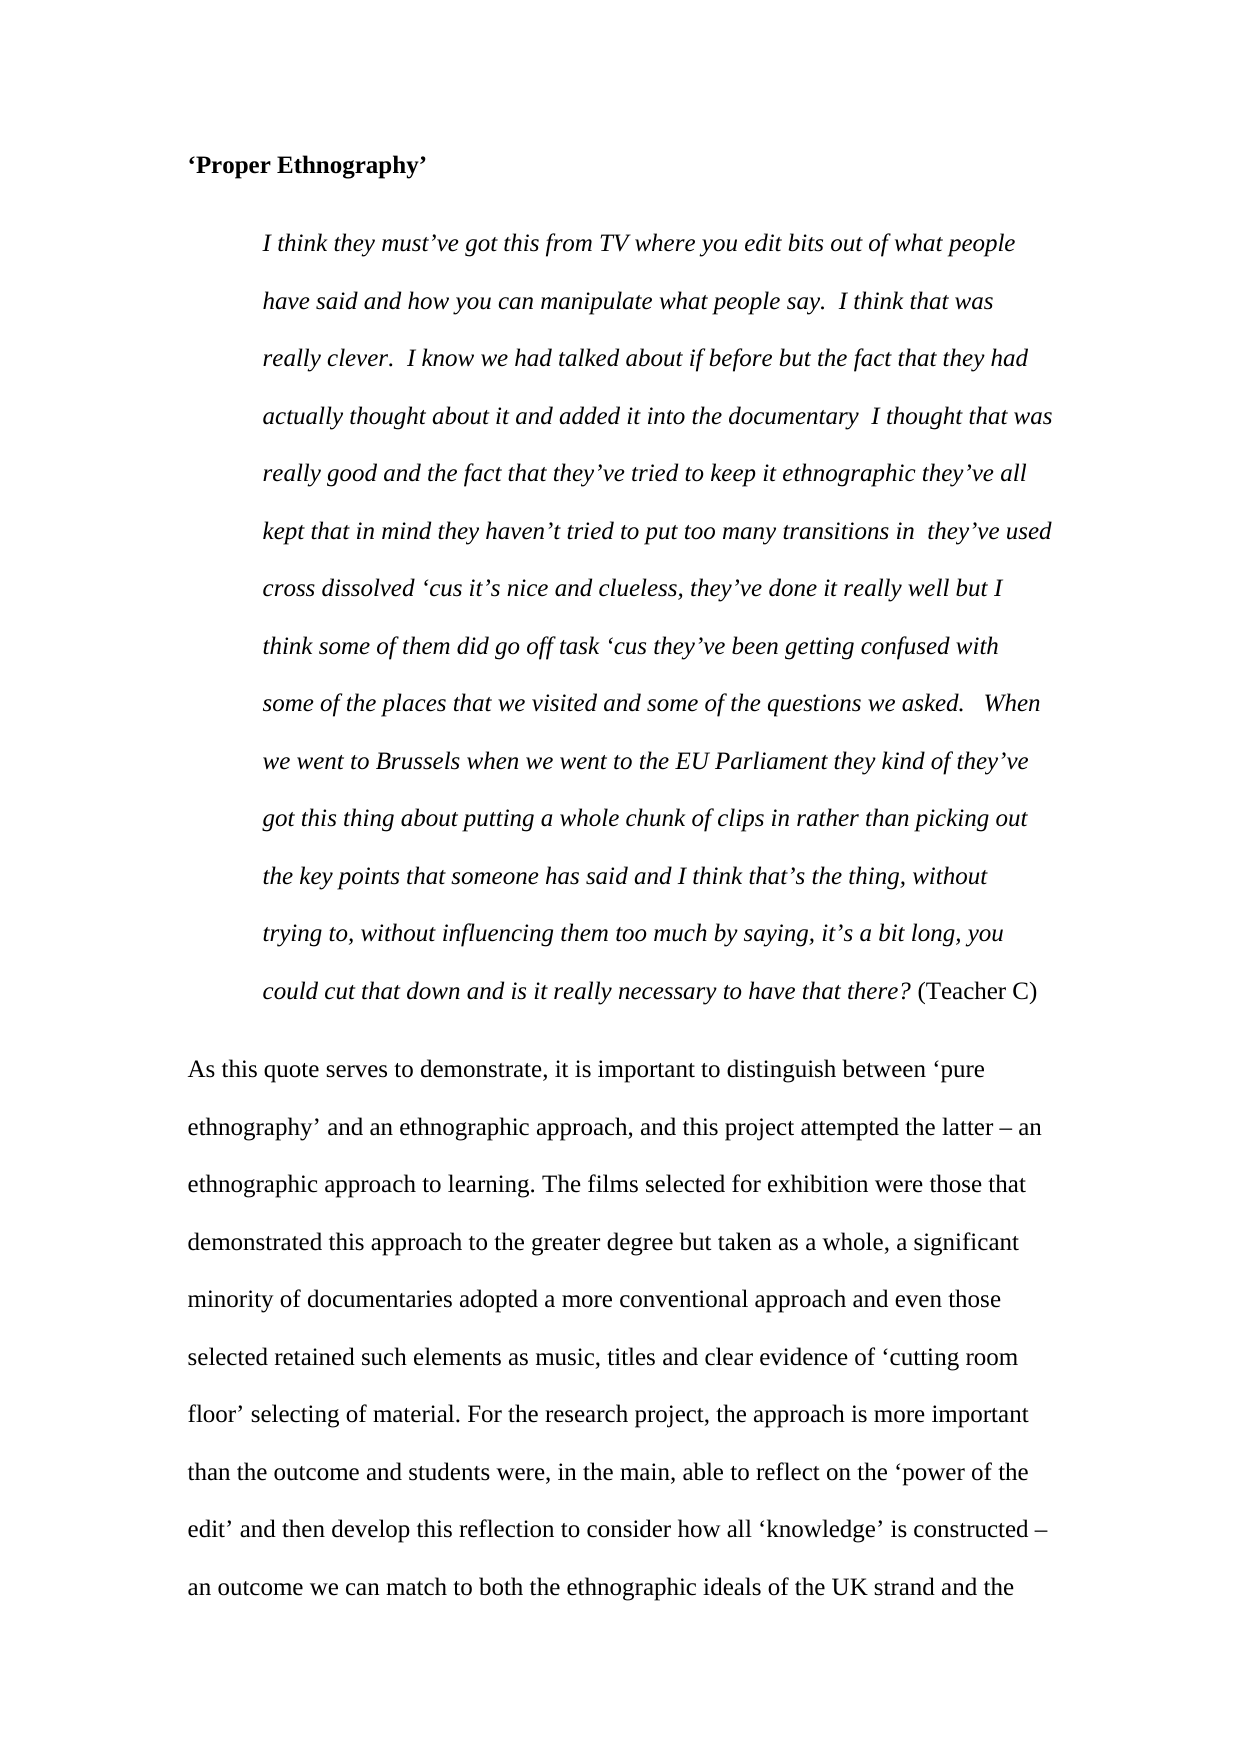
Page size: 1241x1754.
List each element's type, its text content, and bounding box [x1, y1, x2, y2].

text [187, 1054, 1053, 1600]
text I think they must’ve got this from TV where you edit bits out of what people have said and how you can manipulate what people say. I think that was really clever. I know we had talked about if before but the fact that they had actually thought about it and added it into the documentary I thought that was really good and the fact that they’ve tried to keep it ethnographic they’ve all kept that in mind they haven’t tried to put too many transitions in they’ve used cross dissolved ‘cus it’s nice and clueless, they’ve done it really well but I think some of them did go off task ‘cus they’ve been getting confused with some of the places that we visited and some of the questions we asked. When we went to Brussels when we went to the EU Parliament they kind of they’ve got this thing about putting a whole chunk of clips in rather than picking out the key points that someone has said and I think that’s the thing, without trying to, without influencing them too much by saying, it’s a bit long, you could cut that down and is it really necessary to have that there? (Teacher C) [262, 228, 1053, 1004]
text ‘Proper Ethnography’ [187, 150, 1053, 179]
